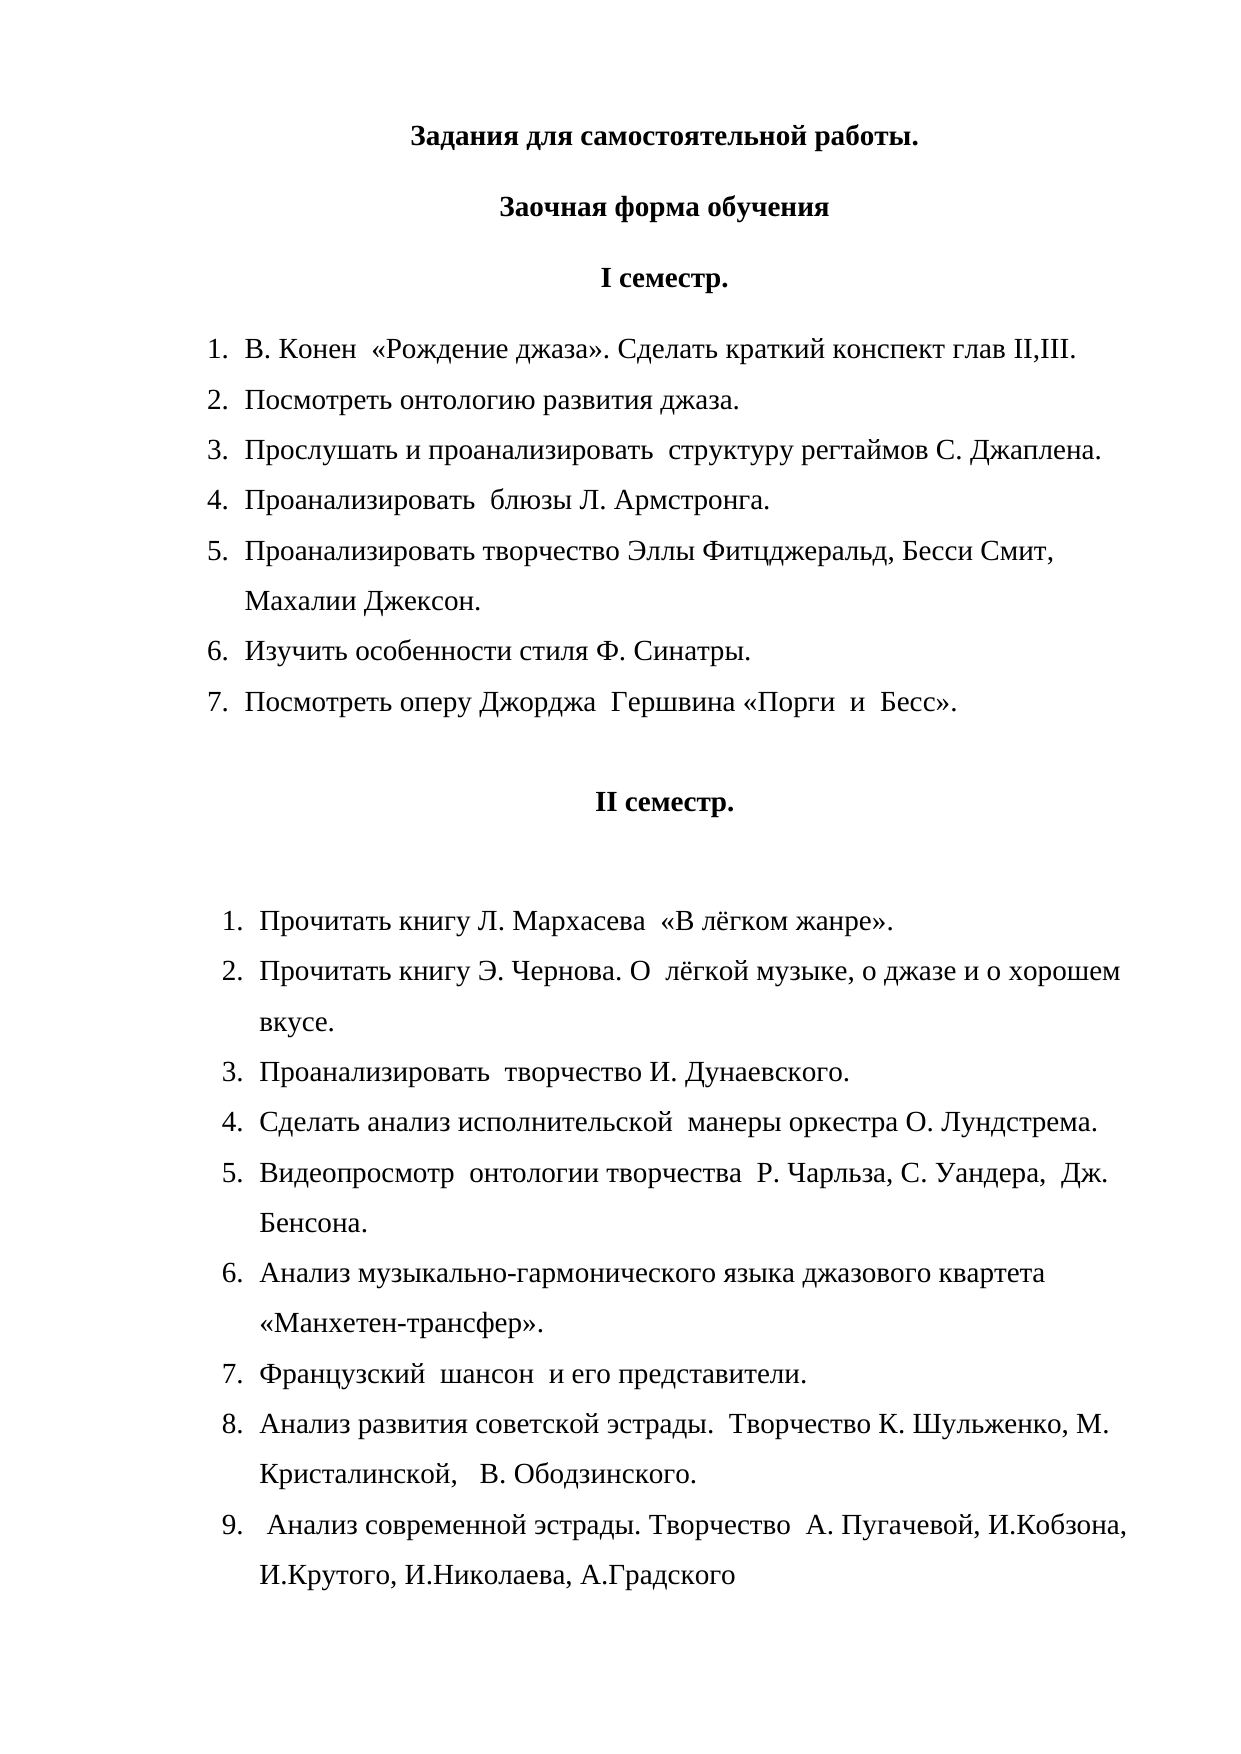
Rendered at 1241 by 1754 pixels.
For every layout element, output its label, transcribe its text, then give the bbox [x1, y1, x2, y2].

text Задания для самостоятельной работы. [177, 118, 1152, 152]
list Проанализировать творчество Эллы Фитцджеральд, Бесси Смит, Махалии Джексон. [207, 533, 1152, 617]
text II семестр. [177, 784, 1152, 818]
text Заочная форма обучения [177, 189, 1152, 223]
list Анализ развития советской эстрады. Творчество К. Шульженко, М. Кристалинской, В. Ободзинского. [222, 1406, 1152, 1490]
text I семестр. [177, 260, 1152, 294]
list Проанализировать блюзы Л. Армстронга. [207, 482, 1152, 516]
list Анализ музыкально-гармонического языка джазового квартета «Манхетен-трансфер». [222, 1255, 1152, 1339]
list Прослушать и проанализировать структуру регтаймов С. Джаплена. [207, 432, 1152, 466]
list Посмотреть оперу Джорджа Гершвина «Порги и Бесс». [207, 684, 1152, 717]
list Прочитать книгу Л. Мархасева «В лёгком жанре». [222, 903, 1152, 937]
list В. Конен «Рождение джаза». Сделать краткий конспект глав ІІ,ІІІ. [207, 332, 1152, 365]
list Проанализировать творчество И. Дунаевского. [222, 1054, 1152, 1088]
list Видеопросмотр онтологии творчества Р. Чарльза, С. Уандера, Дж. Бенсона. [222, 1155, 1152, 1238]
list Посмотреть онтологию развития джаза. [207, 382, 1152, 415]
list Французский шансон и его представители. [222, 1356, 1152, 1389]
list Сделать анализ исполнительской манеры оркестра О. Лундстрема. [222, 1104, 1152, 1138]
list Прочитать книгу Э. Чернова. О лёгкой музыке, о джазе и о хорошем вкусе. [222, 953, 1152, 1037]
list Изучить особенности стиля Ф. Синатры. [207, 633, 1152, 667]
list Анализ современной эстрады. Творчество А. Пугачевой, И.Кобзона, И.Крутого, И.Николаева, А.Градского [222, 1507, 1152, 1591]
